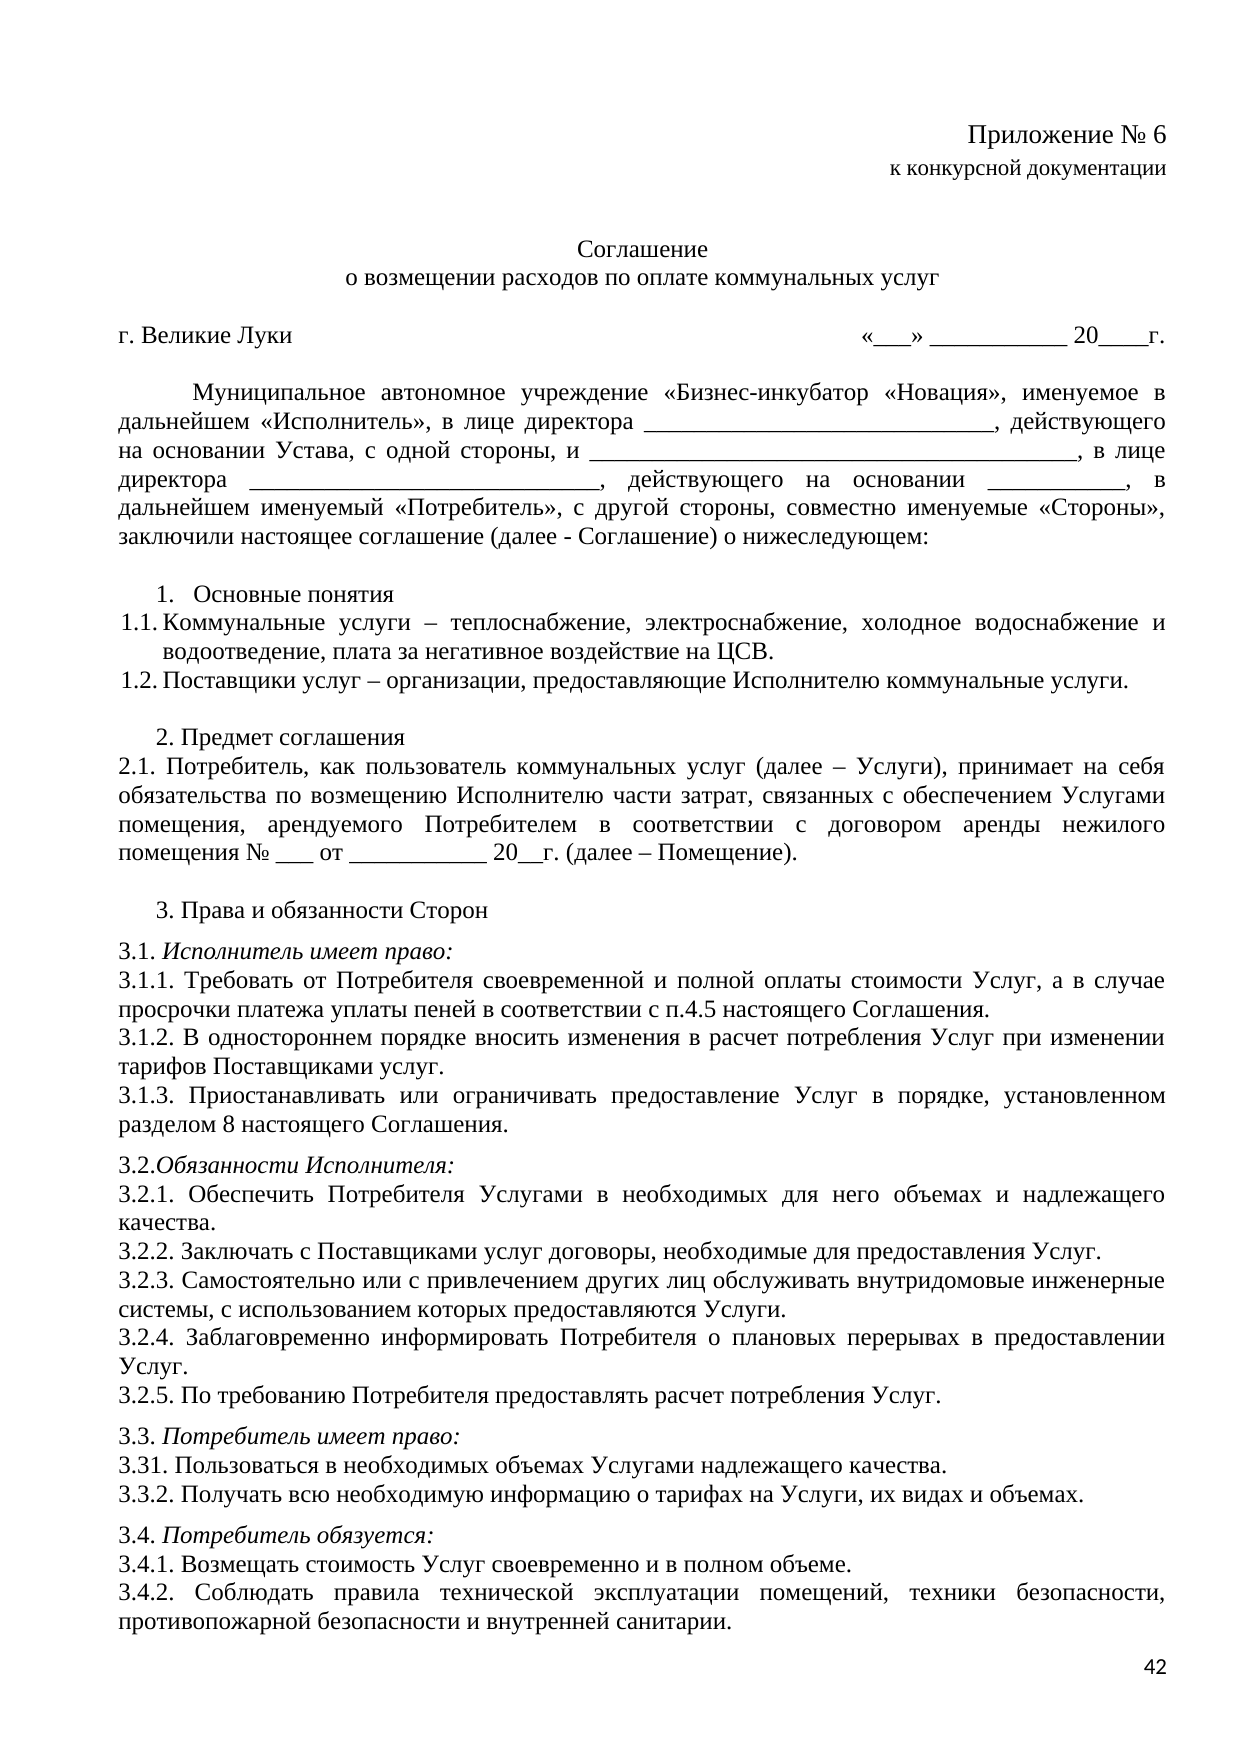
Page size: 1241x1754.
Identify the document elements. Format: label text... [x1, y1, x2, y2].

text 3.1. Исполнитель имеет право: [118, 936, 1167, 965]
text 3.2.3. Самостоятельно или с привлечением других лиц обслуживать внутридомовые инженерные системы, с использованием которых предоставляются Услуги. [118, 1265, 1167, 1322]
text о возмещении расходов по оплате коммунальных услуг [118, 262, 1167, 291]
text 3.3.2. Получать всю необходимую информацию о тарифах на Услуги, их видах и объемах. [118, 1479, 1167, 1507]
text г. Великие Луки «___» ___________ 20____г. [118, 320, 1167, 349]
text 3.1.3. Приостанавливать или ограничивать предоставление Услуг в порядке, установленном разделом 8 настоящего Соглашения. [118, 1080, 1167, 1137]
text к конкурсной документации [118, 154, 1167, 180]
text 2. Предмет соглашения [156, 722, 1167, 751]
list Коммунальные услуги – теплоснабжение, электроснабжение, холодное водоснабжение и водоотведение, плата за негативное воздействие на ЦСВ. [120, 607, 1167, 665]
text 3.4.1. Возмещать стоимость Услуг своевременно и в полном объеме. [118, 1549, 1167, 1577]
text 2.1. Потребитель, как пользователь коммунальных услуг (далее – Услуги), принимает на себя обязательства по возмещению Исполнителю части затрат, связанных с обеспечением Услугами помещения, арендуемого Потребителем в соответствии с договором аренды нежилого помещения № ___ от ___________ 20__г. (далее – Помещение). [118, 751, 1167, 866]
text 3.4. Потребитель обязуется: [118, 1520, 1167, 1549]
text Муниципальное автономное учреждение «Бизнес-инкубатор «Новация», именуемое в дальнейшем «Исполнитель», в лице директора ____________________________, действующего на основании Устава, с одной стороны, и _______________________________________, в лице директора ____________________________, действующего на основании ___________, в дальнейшем именуемый «Потребитель», с другой стороны, совместно именуемые «Стороны», заключили настоящее соглашение (далее - Соглашение) о нижеследующем: [118, 377, 1167, 550]
text Соглашение [118, 234, 1167, 262]
text 3.1.1. Требовать от Потребителя своевременной и полной оплаты стоимости Услуг, а в случае просрочки платежа уплаты пеней в соответствии с п.4.5 настоящего Соглашения. [118, 965, 1167, 1022]
list Поставщики услуг – организации, предоставляющие Исполнителю коммунальные услуги. [120, 665, 1167, 694]
text 3.2.4. Заблаговременно информировать Потребителя о плановых перерывах в предоставлении Услуг. [118, 1322, 1167, 1380]
text Приложение № 6 [118, 118, 1167, 149]
text 3.2.5. По требованию Потребителя предоставлять расчет потребления Услуг. [118, 1380, 1167, 1409]
text 3. Права и обязанности Сторон [156, 895, 1167, 924]
text 3.3. Потребитель имеет право: [118, 1421, 1167, 1450]
text 3.1.2. В одностороннем порядке вносить изменения в расчет потребления Услуг при изменении тарифов Поставщиками услуг. [118, 1022, 1167, 1080]
text 3.2.Обязанности Исполнителя: [118, 1150, 1167, 1179]
text 3.2.2. Заключать с Поставщиками услуг договоры, необходимые для предоставления Услуг. [118, 1236, 1167, 1265]
text 3.4.2. Соблюдать правила технической эксплуатации помещений, техники безопасности, противопожарной безопасности и внутренней санитарии. [118, 1577, 1167, 1635]
list Основные понятия [156, 579, 1167, 607]
text 3.2.1. Обеспечить Потребителя Услугами в необходимых для него объемах и надлежащего качества. [118, 1179, 1167, 1236]
text 3.31. Пользоваться в необходимых объемах Услугами надлежащего качества. [118, 1450, 1167, 1479]
